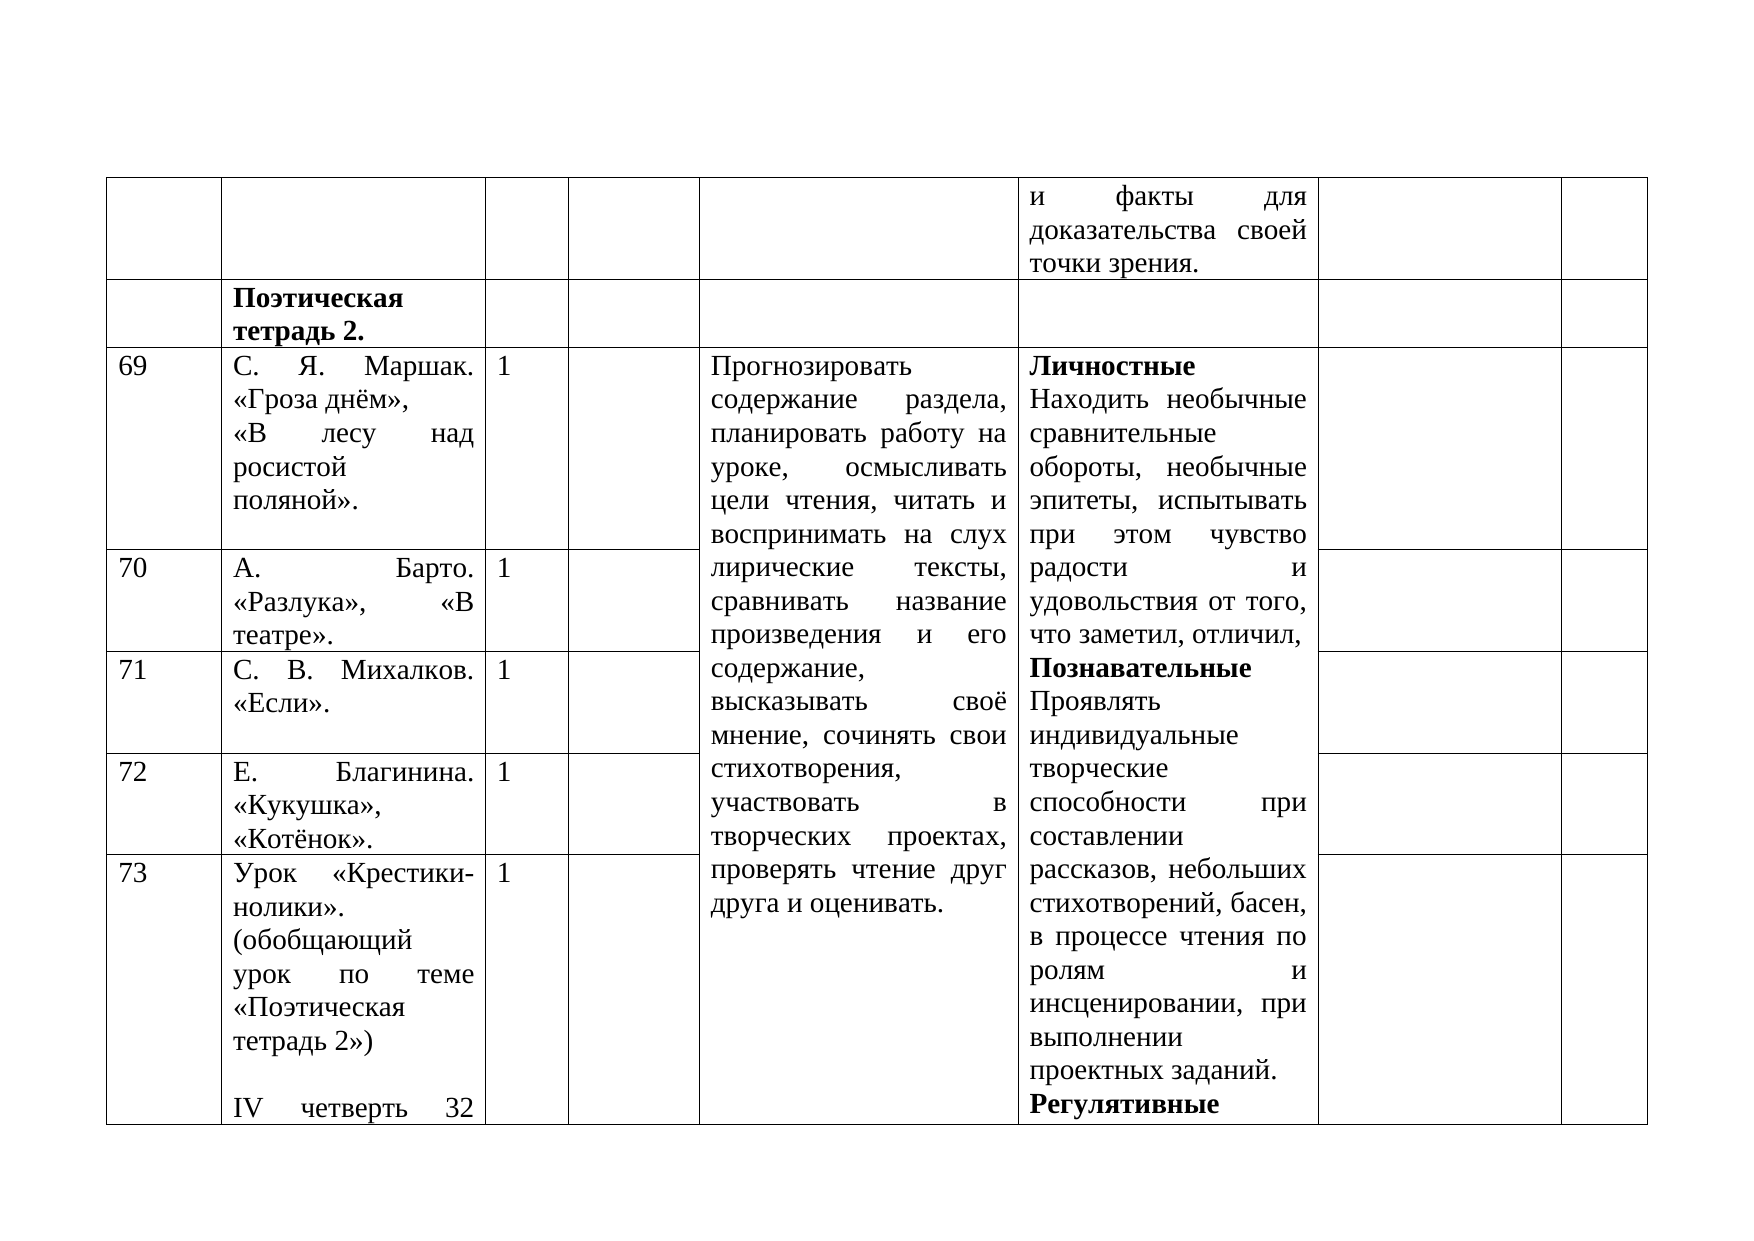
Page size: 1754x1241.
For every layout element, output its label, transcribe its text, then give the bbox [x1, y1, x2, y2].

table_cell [222, 178, 485, 279]
table_cell [1319, 178, 1561, 279]
table_cell [569, 652, 699, 753]
table_cell 69 [107, 348, 221, 549]
table_cell 73 [107, 855, 221, 1124]
table_cell [569, 754, 699, 854]
table_cell 1 [486, 348, 568, 549]
table_cell [569, 550, 699, 651]
table_cell [1562, 550, 1647, 651]
table_cell Е. Благинина. «Кукушка», «Котёнок». [222, 754, 485, 854]
table_cell А. Барто. «Разлука», «В театре». [222, 550, 485, 651]
table_cell 1 [486, 754, 568, 854]
table_cell [1562, 178, 1647, 279]
table_cell [486, 280, 568, 347]
table_cell 70 [107, 550, 221, 651]
table_cell 72 [107, 754, 221, 854]
table_cell [1319, 348, 1561, 549]
table_cell Прогнозировать содержание раздела, планировать работу на уроке, осмысливать цели чтения, читать и воспринимать на слух лирические тексты, сравнивать название произведения и его содержание, высказывать своё мнение, сочинять свои стихотворения, участвовать в творческих проектах, проверять чтение друг друга и оценивать. [700, 348, 1018, 1124]
table_cell [1562, 280, 1647, 347]
table_cell [569, 280, 699, 347]
table_cell [1019, 280, 1318, 347]
table_cell [1319, 855, 1561, 1124]
table_cell [569, 178, 699, 279]
table_cell [1319, 550, 1561, 651]
table_cell [700, 280, 1018, 347]
table_cell [107, 280, 221, 347]
table_cell 1 [486, 855, 568, 1124]
table_cell 1 [486, 652, 568, 753]
table_cell [1562, 754, 1647, 854]
table_cell [1319, 280, 1561, 347]
table_cell 68 [107, 178, 221, 279]
table_cell [1319, 754, 1561, 854]
table_cell Поэтическая тетрадь 2. [222, 280, 485, 347]
table_cell [569, 855, 699, 1124]
table_cell [1562, 855, 1647, 1124]
table_cell Личностные Находить необычные сравнительные обороты, необычные эпитеты, испытывать при этом чувство радости и удовольствия от того, что заметил, отличил, Познавательные Проявлять индивидуальные творческие способности при составлении рассказов, небольших стихотворений, басен, в процессе чтения по ролям и инсценировании, при выполнении проектных заданий. Регулятивные Оценивать свои достижения и результаты сверстников в группе (паре) по выработанным критериям и выбранным формам оценивания (шкалы, лесенки, баллы и пр.). Коммуникативные Формулировать цель работы группы, принимать и сохранять на протяжении всей работы в группе, соотносить с планом работы, [1019, 348, 1318, 1124]
table_cell С. Я. Маршак. «Гроза днём», «В лесу над росистой поляной». [222, 348, 485, 549]
table_cell [1562, 348, 1647, 549]
table_cell С. В. Михалков. «Если». [222, 652, 485, 753]
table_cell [222, 855, 485, 1124]
table_cell 1 [486, 550, 568, 651]
table_cell 1 [486, 178, 568, 279]
table_cell 71 [107, 652, 221, 753]
table_cell [1562, 652, 1647, 753]
table_cell [569, 348, 699, 549]
table_cell [1319, 652, 1561, 753]
